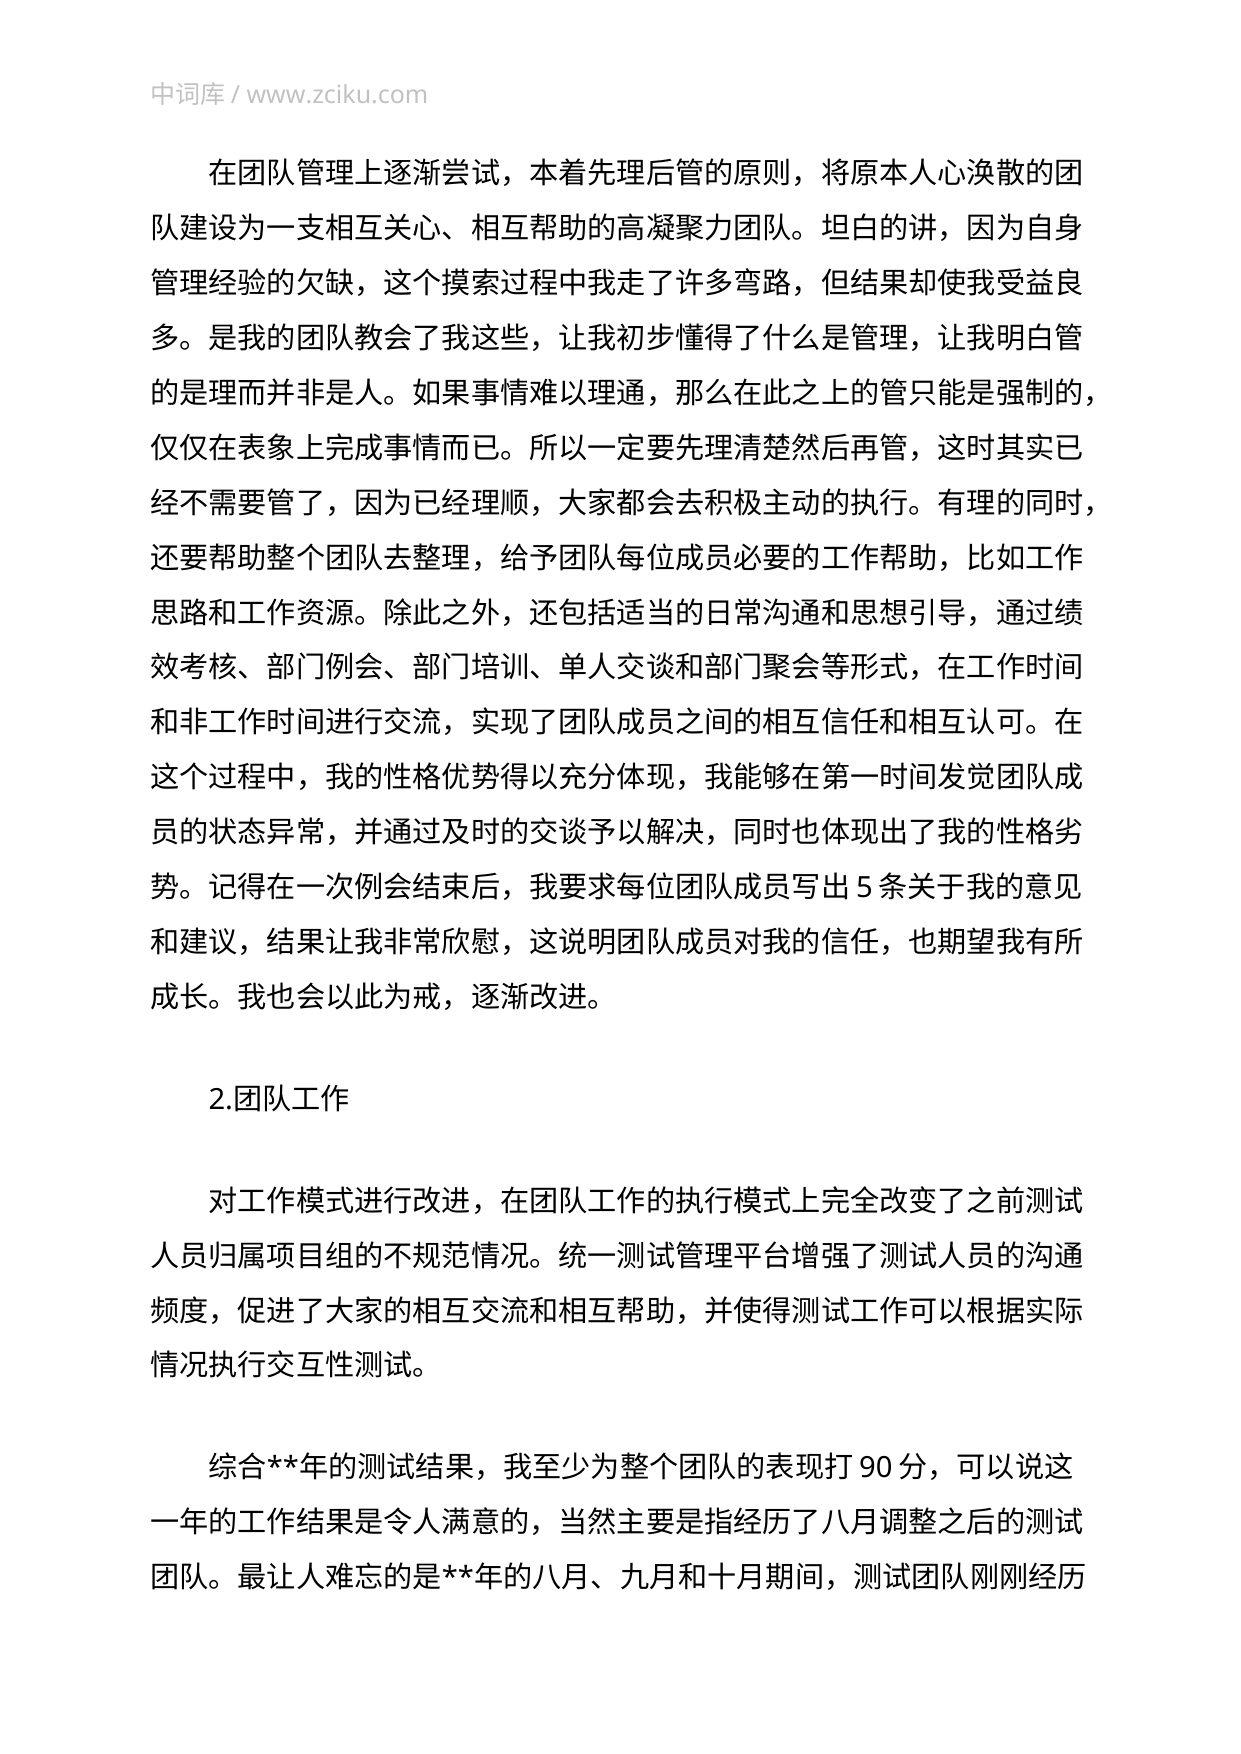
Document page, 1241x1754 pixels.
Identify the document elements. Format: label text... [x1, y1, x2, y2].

text 2.团队工作 [150, 1075, 1090, 1118]
text 对工作模式进行改进，在团队工作的执行模式上完全改变了之前测试人员归属项目组的不规范情况。统一测试管理平台增强了测试人员的沟通频度，促进了大家的相互交流和相互帮助，并使得测试工作可以根据实际情况执行交互性测试。 [150, 1177, 1090, 1384]
text 在团队管理上逐渐尝试，本着先理后管的原则，将原本人心涣散的团队建设为一支相互关心、相互帮助的高凝聚力团队。坦白的讲，因为自身管理经验的欠缺，这个摸索过程中我走了许多弯路，但结果却使我受益良多。是我的团队教会了我这些，让我初步懂得了什么是管理，让我明白管的是理而并非是人。如果事情难以理通，那么在此之上的管只能是强制的，仅仅在表象上完成事情而已。所以一定要先理清楚然后再管，这时其实已经不需要管了，因为已经理顺，大家都会去积极主动的执行。有理的同时，还要帮助整个团队去整理，给予团队每位成员必要的工作帮助，比如工作思路和工作资源。除此之外，还包括适当的日常沟通和思想引导，通过绩效考核、部门例会、部门培训、单人交谈和部门聚会等形式，在工作时间和非工作时间进行交流，实现了团队成员之间的相互信任和相互认可。在这个过程中，我的性格优势得以充分体现，我能够在第一时间发觉团队成员的状态异常，并通过及时的交谈予以解决，同时也体现出了我的性格劣势。记得在一次例会结束后，我要求每位团队成员写出5条关于我的意见和建议，结果让我非常欣慰，这说明团队成员对我的信任，也期望我有所成长。我也会以此为戒，逐渐改进。 [150, 150, 1090, 1016]
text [150, 1444, 1090, 1596]
